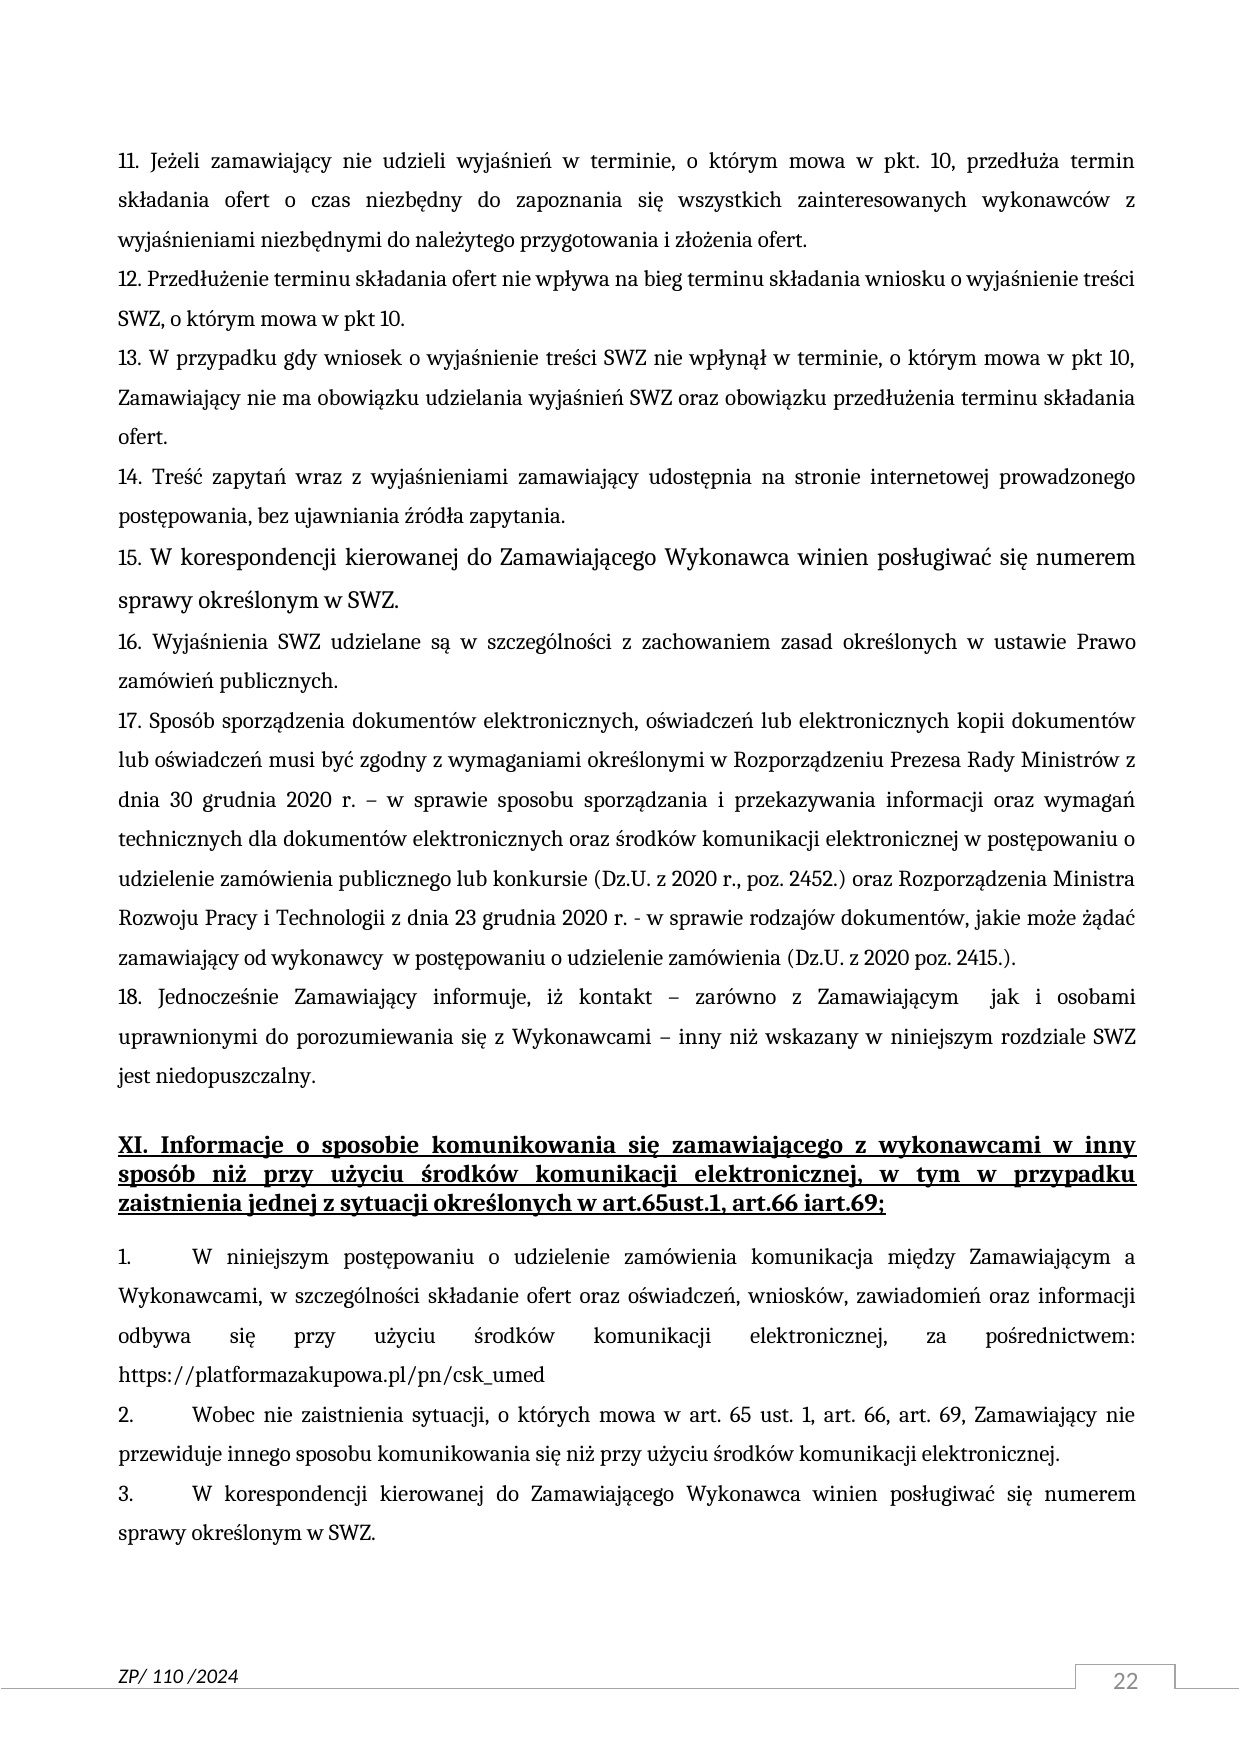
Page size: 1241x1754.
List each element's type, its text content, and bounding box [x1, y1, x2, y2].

text 15. W korespondencji kierowanej do Zamawiającego Wykonawca winien posługiwać się numerem sprawy określonym w SWZ. [118, 542, 1137, 614]
text XI. Informacje o sposobie komunikowania się zamawiającego z wykonawcami w inny sposób niż przy użyciu środków komunikacji elektronicznej, w tym w przypadku zaistnienia jednej z sytuacji określonych w art.65ust.1, art.66 iart.69; [118, 1131, 1137, 1155]
text XI. Informacje o sposobie komunikowania się zamawiającego z wykonawcami w inny sposób niż przy użyciu środków komunikacji elektronicznej, w tym w przypadku zaistnienia jednej z sytuacji określonych w art.65ust.1, art.66 iart.69; [118, 1186, 1137, 1217]
text 1. W niniejszym postępowaniu o udzielenie zamówienia komunikacja między Zamawiającym a Wykonawcami, w szczególności składanie ofert oraz oświadczeń, wniosków, zawiadomień oraz informacji odbywa się przy użyciu środków komunikacji elektronicznej, za pośrednictwem: https://platformazakupowa.pl/pn/csk_umed [118, 1244, 1137, 1389]
text 16. Wyjaśnienia SWZ udzielane są w szczególności z zachowaniem zasad określonych w ustawie Prawo zamówień publicznych. [118, 629, 1137, 694]
text 14. Treść zapytań wraz z wyjaśnieniami zamawiający udostępnia na stronie internetowej prowadzonego postępowania, bez ujawniania źródła zapytania. [118, 463, 1137, 529]
text 12. Przedłużenie terminu składania ofert nie wpływa na bieg terminu składania wniosku o wyjaśnienie treści SWZ, o którym mowa w pkt 10. [118, 266, 1137, 332]
text 11. Jeżeli zamawiający nie udzieli wyjaśnień w terminie, o którym mowa w pkt. 10, przedłuża termin składania ofert o czas niezbędny do zapoznania się wszystkich zainteresowanych wykonawców z wyjaśnieniami niezbędnymi do należytego przygotowania i złożenia ofert. [118, 148, 1137, 253]
text 17. Sposób sporządzenia dokumentów elektronicznych, oświadczeń lub elektronicznych kopii dokumentów lub oświadczeń musi być zgodny z wymaganiami określonymi w Rozporządzeniu Prezesa Rady Ministrów z dnia 30 grudnia 2020 r. – w sprawie sposobu sporządzania i przekazywania informacji oraz wymagań technicznych dla dokumentów elektronicznych oraz środków komunikacji elektronicznej w postępowaniu o udzielenie zamówienia publicznego lub konkursie (Dz.U. z 2020 r., poz. 2452.) oraz Rozporządzenia Ministra Rozwoju Pracy i Technologii z dnia 23 grudnia 2020 r. - w sprawie rodzajów dokumentów, jakie może żądać zamawiający od wykonawcy w postępowaniu o udzielenie zamówienia (Dz.U. z 2020 poz. 2415.). [118, 708, 1137, 971]
text 18. Jednocześnie Zamawiający informuje, iż kontakt – zarówno z Zamawiającym jak i osobami uprawnionymi do porozumiewania się z Wykonawcami – inny niż wskazany w niniejszym rozdziale SWZ jest niedopuszczalny. [118, 984, 1137, 1089]
text 13. W przypadku gdy wniosek o wyjaśnienie treści SWZ nie wpłynął w terminie, o którym mowa w pkt 10, Zamawiający nie ma obowiązku udzielania wyjaśnień SWZ oraz obowiązku przedłużenia terminu składania ofert. [118, 345, 1137, 450]
text XI. Informacje o sposobie komunikowania się zamawiającego z wykonawcami w inny sposób niż przy użyciu środków komunikacji elektronicznej, w tym w przypadku zaistnienia jednej z sytuacji określonych w art.65ust.1, art.66 iart.69; [118, 1157, 1137, 1184]
text 3. W korespondencji kierowanej do Zamawiającego Wykonawca winien posługiwać się numerem sprawy określonym w SWZ. [118, 1481, 1137, 1547]
text 2. Wobec nie zaistnienia sytuacji, o których mowa w art. 65 ust. 1, art. 66, art. 69, Zamawiający nie przewiduje innego sposobu komunikowania się niż przy użyciu środków komunikacji elektronicznej. [118, 1402, 1137, 1468]
